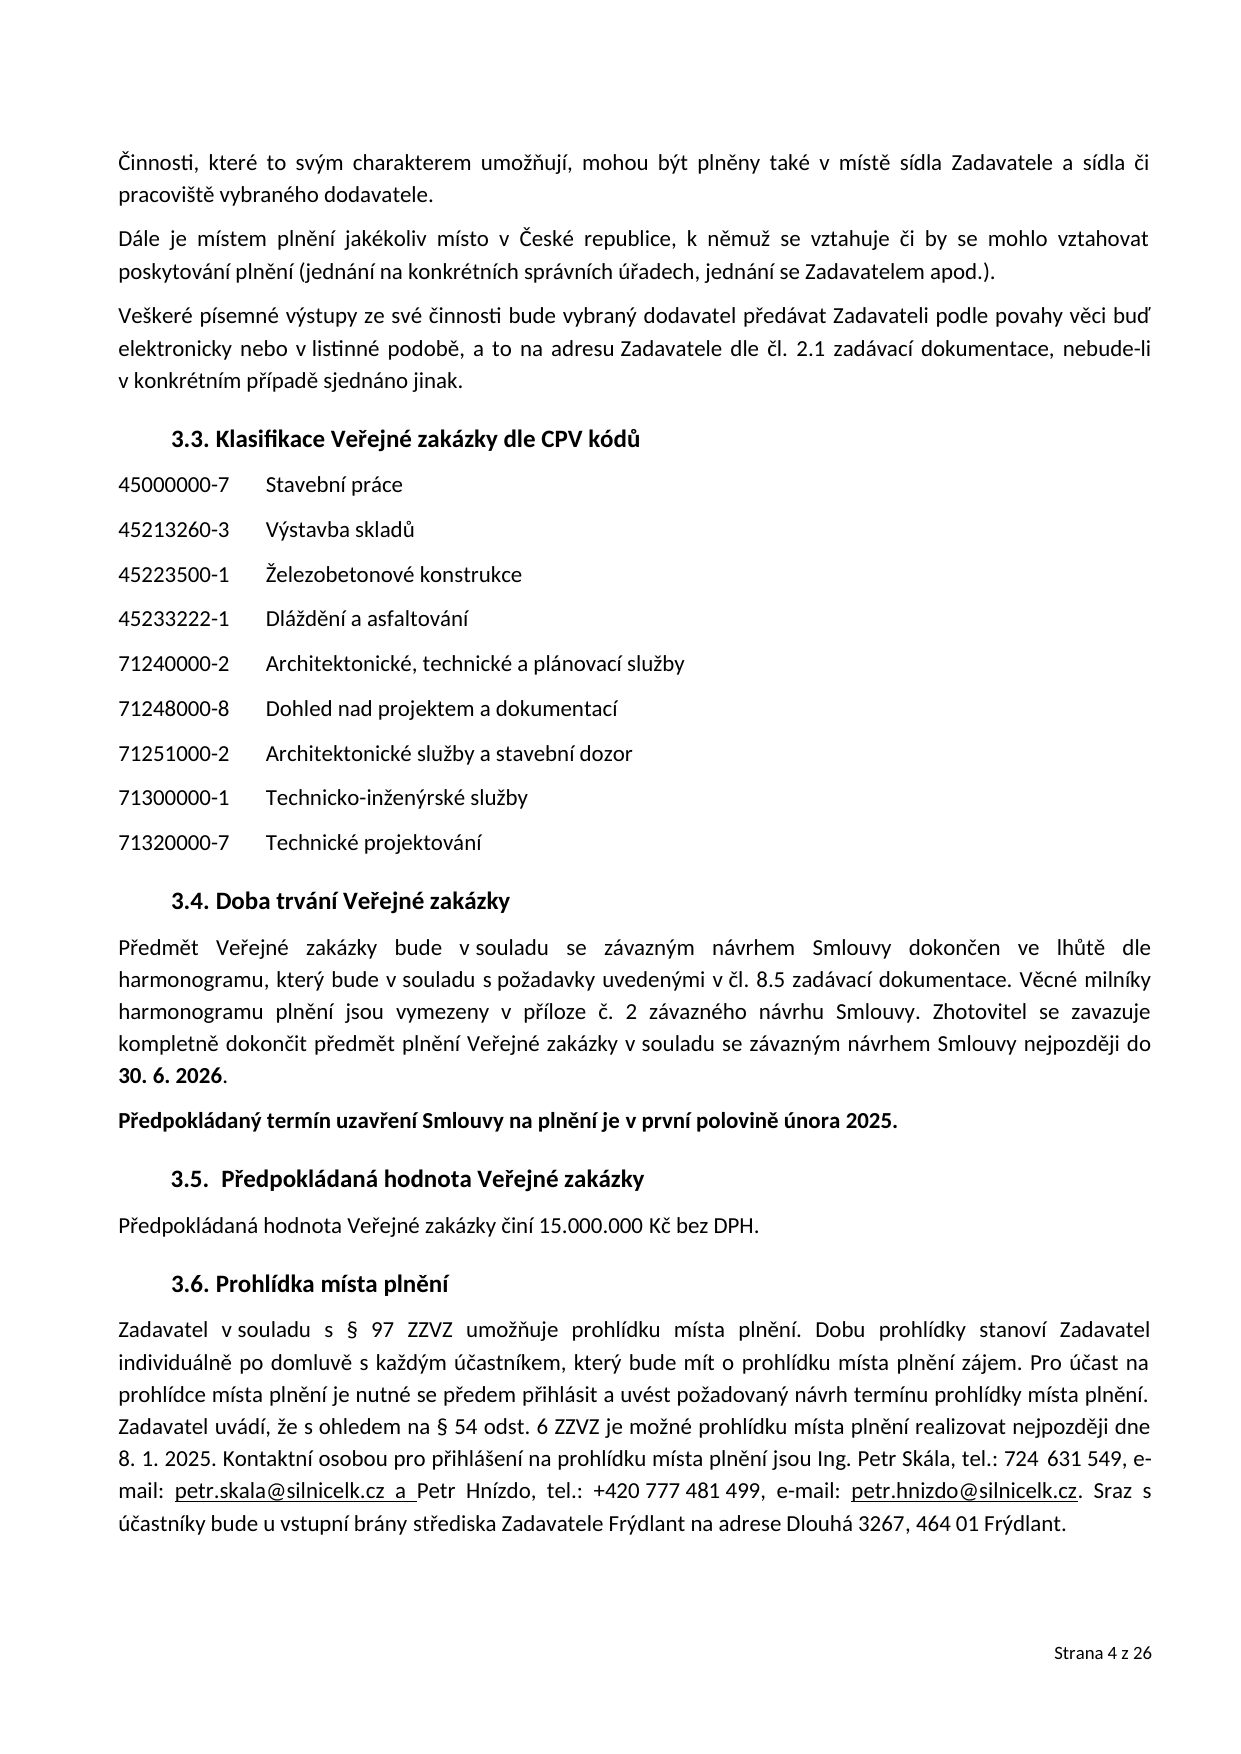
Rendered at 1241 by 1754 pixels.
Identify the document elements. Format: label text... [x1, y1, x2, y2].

text 45213260-3 Výstavba skladů [118, 515, 1152, 543]
text 45223500-1 Železobetonové konstrukce [118, 560, 1152, 588]
text 71300000-1 Technicko-inženýrské služby [118, 783, 1152, 811]
text 71248000-8 Dohled nad projektem a dokumentací [118, 694, 1152, 722]
text Zadavatel v souladu s § 97 ZZVZ umožňuje prohlídku místa plnění. Dobu prohlídky stanoví Zadavatel individuálně po domluvě s každým účastníkem, který bude mít o prohlídku místa plnění zájem. Pro účast na prohlídce místa plnění je nutné se předem přihlásit a uvést požadovaný návrh termínu prohlídky místa plnění. Zadavatel uvádí, že s ohledem na § 54 odst. 6 ZZVZ je možné prohlídku místa plnění realizovat nejpozději dne 8. 1. 2025. Kontaktní osobou pro přihlášení na prohlídku místa plnění jsou Ing. Petr Skála, tel.: 724 631 549, e-mail: petr.skala@silnicelk.cz a Petr Hnízdo, tel.: +420 777 481 499, e-mail: petr.hnizdo@silnicelk.cz. Sraz s účastníky bude u vstupní brány střediska Zadavatele Frýdlant na adrese Dlouhá 3267, 464 01 Frýdlant. [118, 1316, 1152, 1537]
subtitle Předpokládaná hodnota Veřejné zakázky [170, 1163, 1152, 1194]
text 45000000-7 Stavební práce [118, 471, 1152, 498]
text Veškeré písemné výstupy ze své činnosti bude vybraný dodavatel předávat Zadavateli podle povahy věci buď elektronicky nebo v listinné podobě, a to na adresu Zadavatele dle čl. 2.1 zadávací dokumentace, nebude-li v konkrétním případě sjednáno jinak. [118, 301, 1152, 394]
text Předpokládaný termín uzavření Smlouvy na plnění je v první polovině února 2025. [118, 1106, 1152, 1134]
subtitle Doba trvání Veřejné zakázky [171, 885, 1152, 916]
text 71251000-2 Architektonické služby a stavební dozor [118, 739, 1152, 767]
text 45233222-1 Dláždění a asfaltování [118, 604, 1152, 633]
text Předmět Veřejné zakázky bude v souladu se závazným návrhem Smlouvy dokončen ve lhůtě dle harmonogramu, který bude v souladu s požadavky uvedenými v čl. 8.5 zadávací dokumentace. Věcné milníky harmonogramu plnění jsou vymezeny v příloze č. 2 závazného návrhu Smlouvy. Zhotovitel se zavazuje kompletně dokončit předmět plnění Veřejné zakázky v souladu se závazným návrhem Smlouvy nejpozději do 30. 6. 2026. [118, 933, 1152, 1089]
text 71320000-7 Technické projektování [118, 828, 1152, 856]
text Předpokládaná hodnota Veřejné zakázky činí 15.000.000 Kč bez DPH. [118, 1211, 1152, 1239]
text Dále je místem plnění jakékoliv místo v České republice, k němuž se vztahuje či by se mohlo vztahovat poskytování plnění (jednání na konkrétních správních úřadech, jednání se Zadavatelem apod.). [118, 224, 1152, 285]
text 71240000-2 Architektonické, technické a plánovací služby [118, 649, 1152, 677]
subtitle Klasifikace Veřejné zakázky dle CPV kódů [171, 423, 1152, 453]
subtitle Prohlídka místa plnění [171, 1268, 1152, 1298]
text Činnosti, které to svým charakterem umožňují, mohou být plněny také v místě sídla Zadavatele a sídla či pracoviště vybraného dodavatele. [118, 148, 1152, 208]
